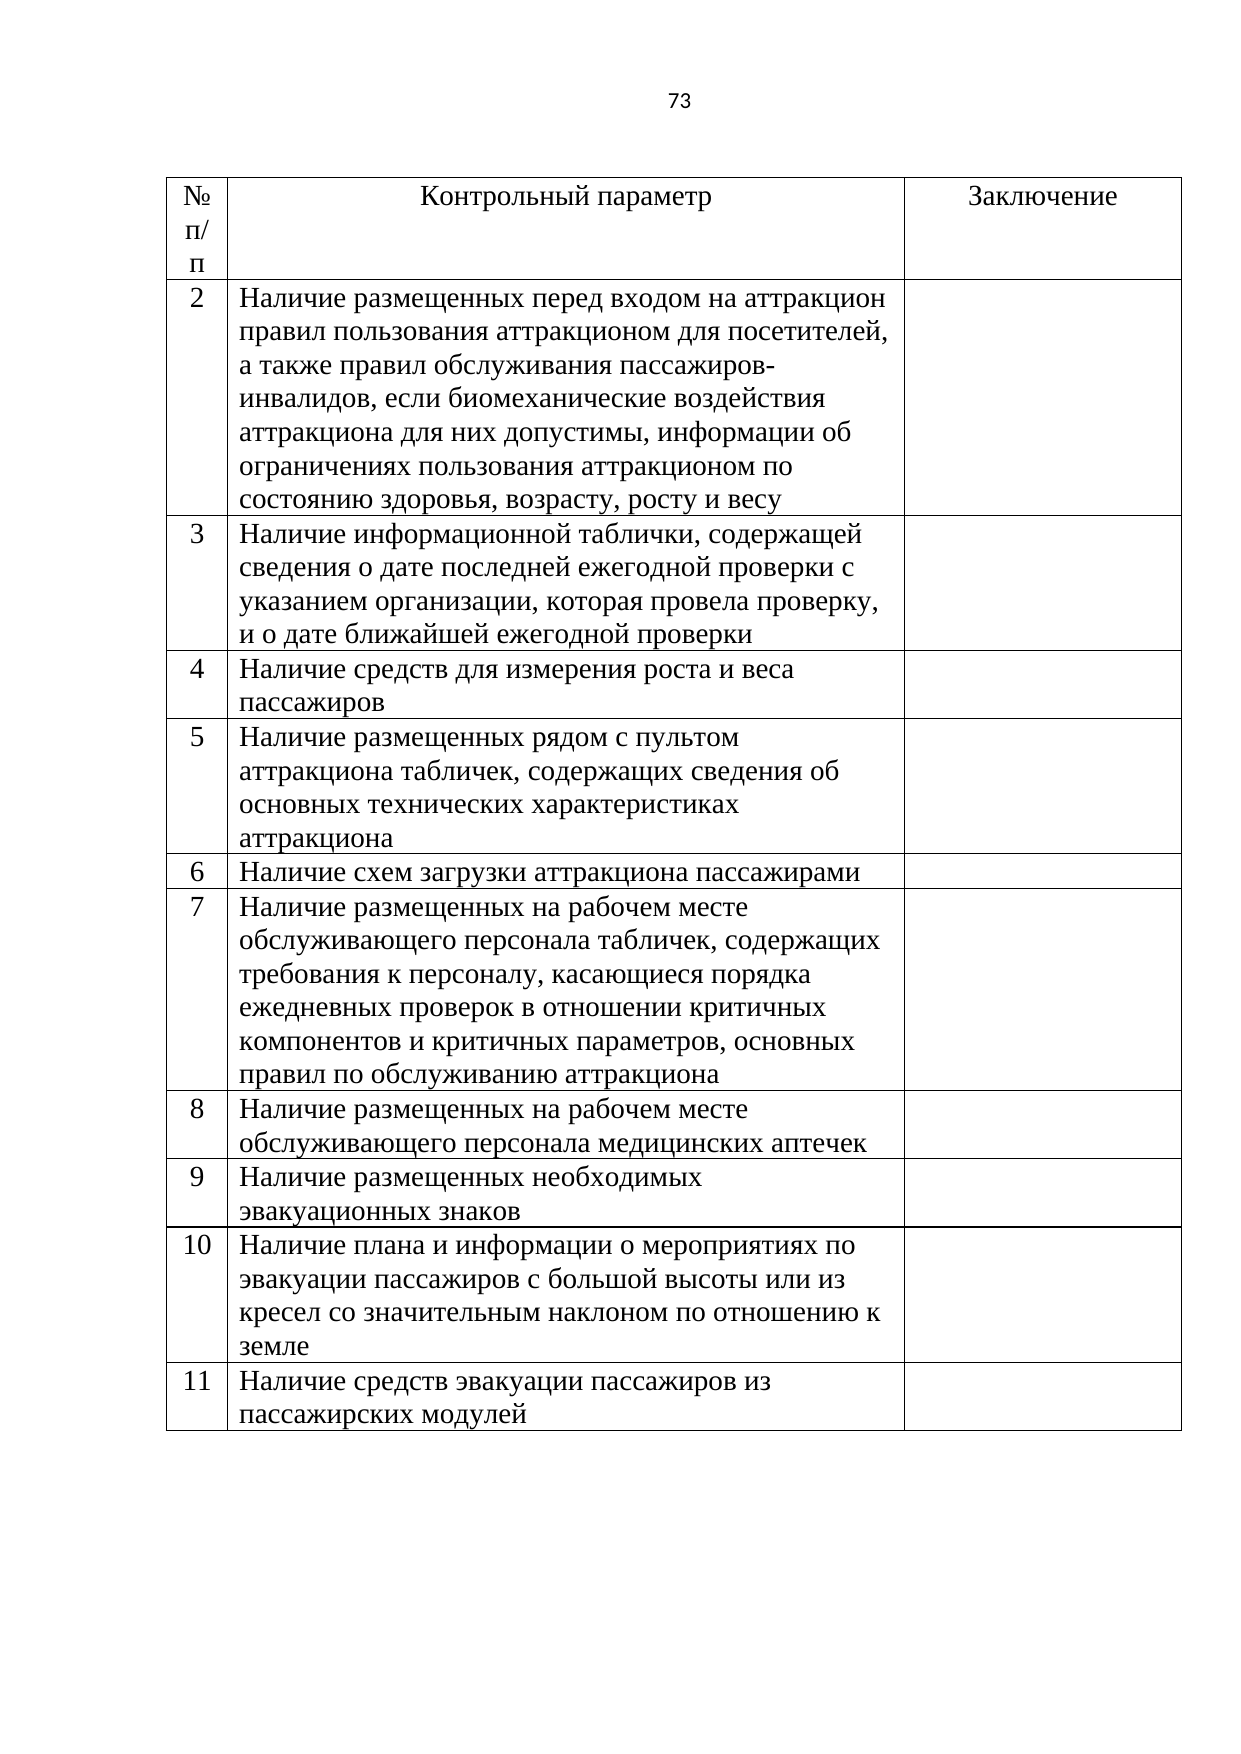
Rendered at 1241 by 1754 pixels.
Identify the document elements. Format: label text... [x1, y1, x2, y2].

table_cell 10 [167, 1228, 227, 1362]
table_cell [905, 516, 1181, 650]
table_cell Наличие средств для измерения роста и веса пассажиров [228, 651, 904, 718]
table_cell [905, 854, 1181, 888]
table_cell Наличие размещенных рядом с пультом аттракциона табличек, содержащих сведения об основных технических характеристиках аттракциона [228, 719, 904, 853]
table_cell [905, 1228, 1181, 1362]
table_cell Наличие размещенных перед входом на аттракцион правил пользования аттракционом для посетителей, а также правил обслуживания пассажиров-инвалидов, если биомеханические воздействия аттракциона для них допустимы, информации об ограничениях пользования аттракционом по состоянию здоровья, возрасту, росту и весу [228, 280, 904, 515]
table_cell Наличие плана и информации о мероприятиях по эвакуации пассажиров с большой высоты или из кресел со значительным наклоном по отношению к земле [228, 1228, 904, 1362]
table_header № п/п [167, 178, 227, 279]
table_cell 5 [167, 719, 227, 853]
table_header Контрольный параметр [228, 178, 904, 279]
table_cell [905, 719, 1181, 853]
table_cell 3 [167, 516, 227, 650]
table_cell [905, 1363, 1181, 1430]
table_cell 6 [167, 854, 227, 888]
table_cell 11 [167, 1363, 227, 1430]
table_cell [905, 889, 1181, 1090]
table_cell Наличие размещенных необходимых эвакуационных знаков [228, 1159, 904, 1226]
table_header Заключение [905, 178, 1181, 279]
table_cell Наличие размещенных на рабочем месте обслуживающего персонала табличек, содержащих требования к персоналу, касающиеся порядка ежедневных проверок в отношении критичных компонентов и критичных параметров, основных правил по обслуживанию аттракциона [228, 889, 904, 1090]
table_cell [905, 1091, 1181, 1158]
table_cell 2 [167, 280, 227, 515]
table_cell 8 [167, 1091, 227, 1158]
table_cell 4 [167, 651, 227, 718]
table_cell 9 [167, 1159, 227, 1226]
table_cell Наличие информационной таблички, содержащей сведения о дате последней ежегодной проверки с указанием организации, которая провела проверку, и о дате ближайшей ежегодной проверки [228, 516, 904, 650]
table_cell Наличие размещенных на рабочем месте обслуживающего персонала медицинских аптечек [228, 1091, 904, 1158]
table_cell [905, 280, 1181, 515]
table_cell [905, 1159, 1181, 1226]
table_cell [905, 651, 1181, 718]
table_cell Наличие схем загрузки аттракциона пассажирами [228, 854, 904, 888]
table_cell 7 [167, 889, 227, 1090]
table_cell Наличие средств эвакуации пассажиров из пассажирских модулей [228, 1363, 904, 1430]
